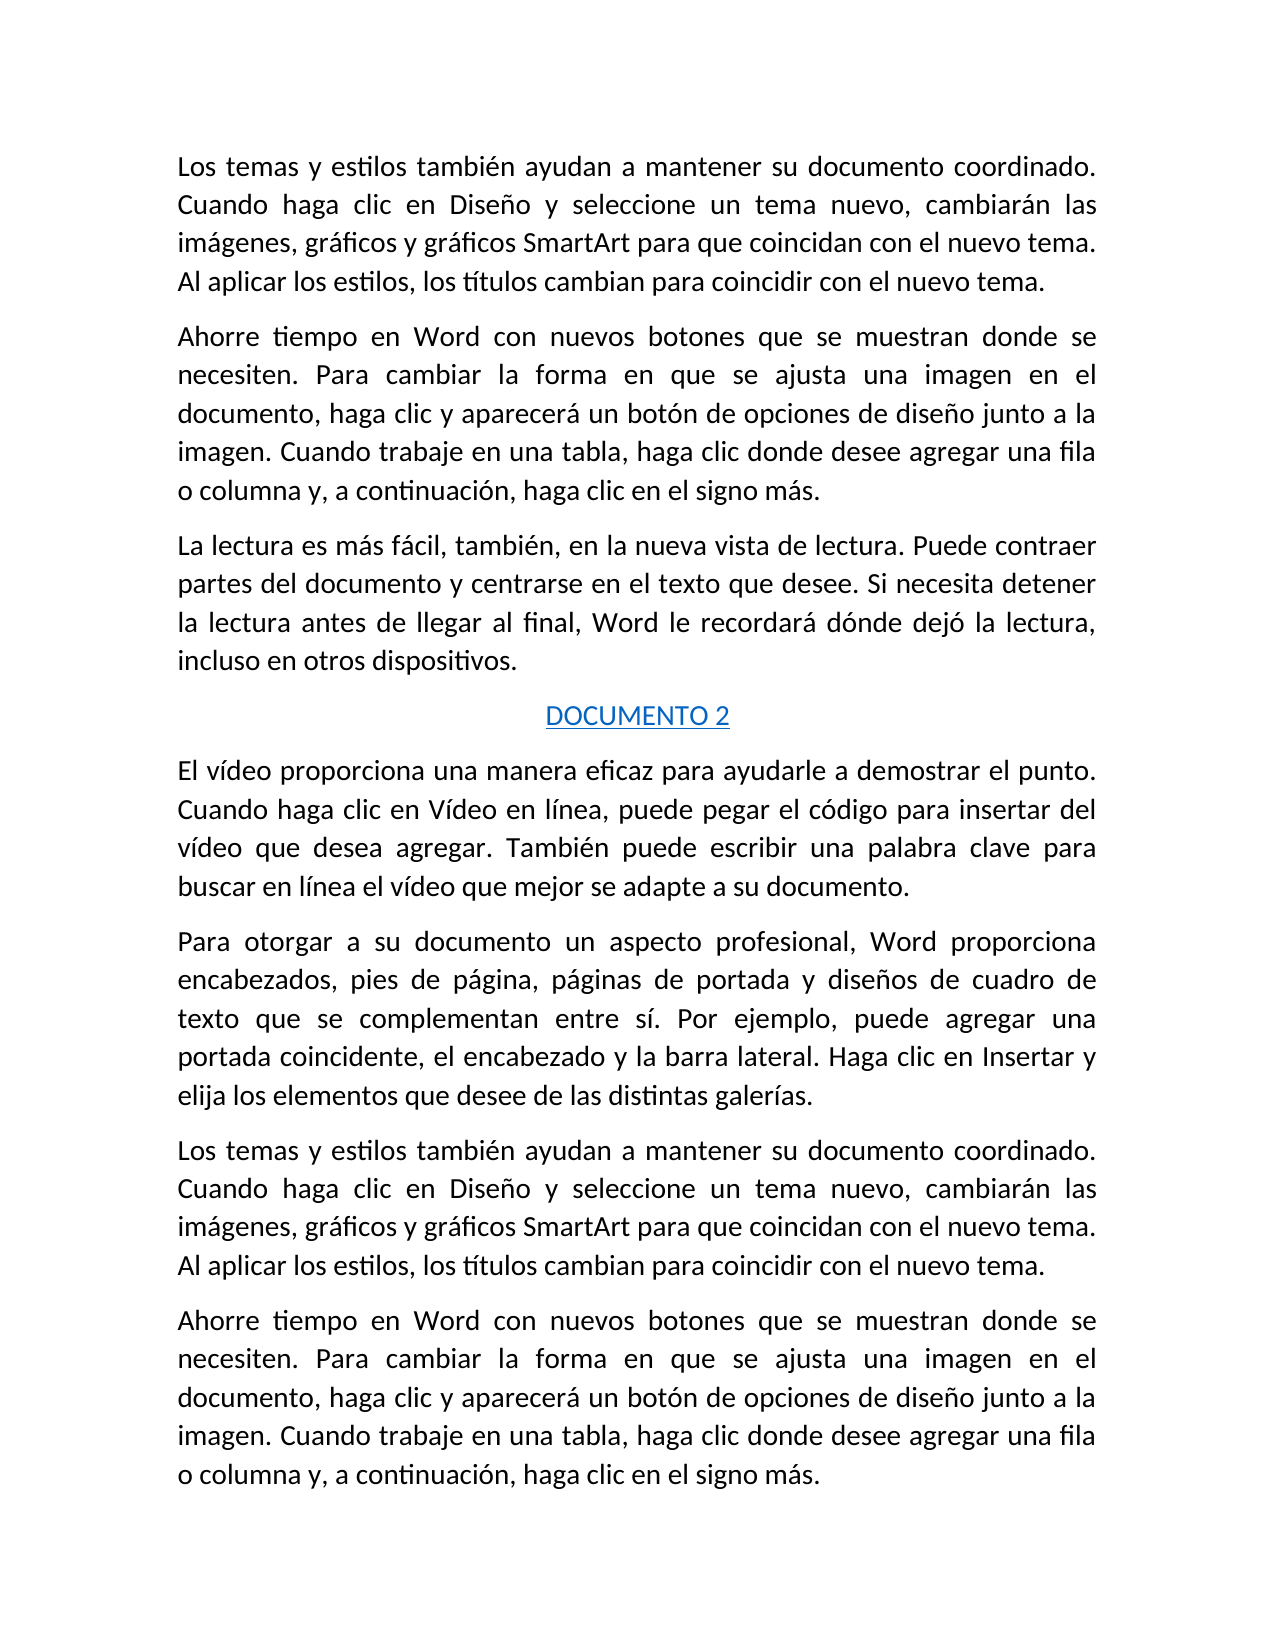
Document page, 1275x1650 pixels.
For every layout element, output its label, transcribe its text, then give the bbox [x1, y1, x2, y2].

text DOCUMENTO 2 [177, 697, 1098, 733]
text Para otorgar a su documento un aspecto profesional, Word proporciona encabezados, pies de página, páginas de portada y diseños de cuadro de texto que se complementan entre sí. Por ejemplo, puede agregar una portada coincidente, el encabezado y la barra lateral. Haga clic en Insertar y elija los elementos que desee de las distintas galerías. [177, 923, 1098, 1112]
text El vídeo proporciona una manera eficaz para ayudarle a demostrar el punto. Cuando haga clic en Vídeo en línea, puede pegar el código para insertar del vídeo que desea agregar. También puede escribir una palabra clave para buscar en línea el vídeo que mejor se adapte a su documento. [177, 752, 1098, 903]
text Ahorre tiempo en Word con nuevos botones que se muestran donde se necesiten. Para cambiar la forma en que se ajusta una imagen en el documento, haga clic y aparecerá un botón de opciones de diseño junto a la imagen. Cuando trabaje en una tabla, haga clic donde desee agregar una fila o columna y, a continuación, haga clic en el signo más. [177, 1302, 1098, 1491]
text Ahorre tiempo en Word con nuevos botones que se muestran donde se necesiten. Para cambiar la forma en que se ajusta una imagen en el documento, haga clic y aparecerá un botón de opciones de diseño junto a la imagen. Cuando trabaje en una tabla, haga clic donde desee agregar una fila o columna y, a continuación, haga clic en el signo más. [177, 318, 1098, 507]
text Los temas y estilos también ayudan a mantener su documento coordinado. Cuando haga clic en Diseño y seleccione un tema nuevo, cambiarán las imágenes, gráficos y gráficos SmartArt para que coincidan con el nuevo tema. Al aplicar los estilos, los títulos cambian para coincidir con el nuevo tema. [177, 148, 1098, 298]
text Los temas y estilos también ayudan a mantener su documento coordinado. Cuando haga clic en Diseño y seleccione un tema nuevo, cambiarán las imágenes, gráficos y gráficos SmartArt para que coincidan con el nuevo tema. Al aplicar los estilos, los títulos cambian para coincidir con el nuevo tema. [177, 1132, 1098, 1283]
text La lectura es más fácil, también, en la nueva vista de lectura. Puede contraer partes del documento y centrarse en el texto que desee. Si necesita detener la lectura antes de llegar al final, Word le recordará dónde dejó la lectura, incluso en otros dispositivos. [177, 527, 1098, 678]
